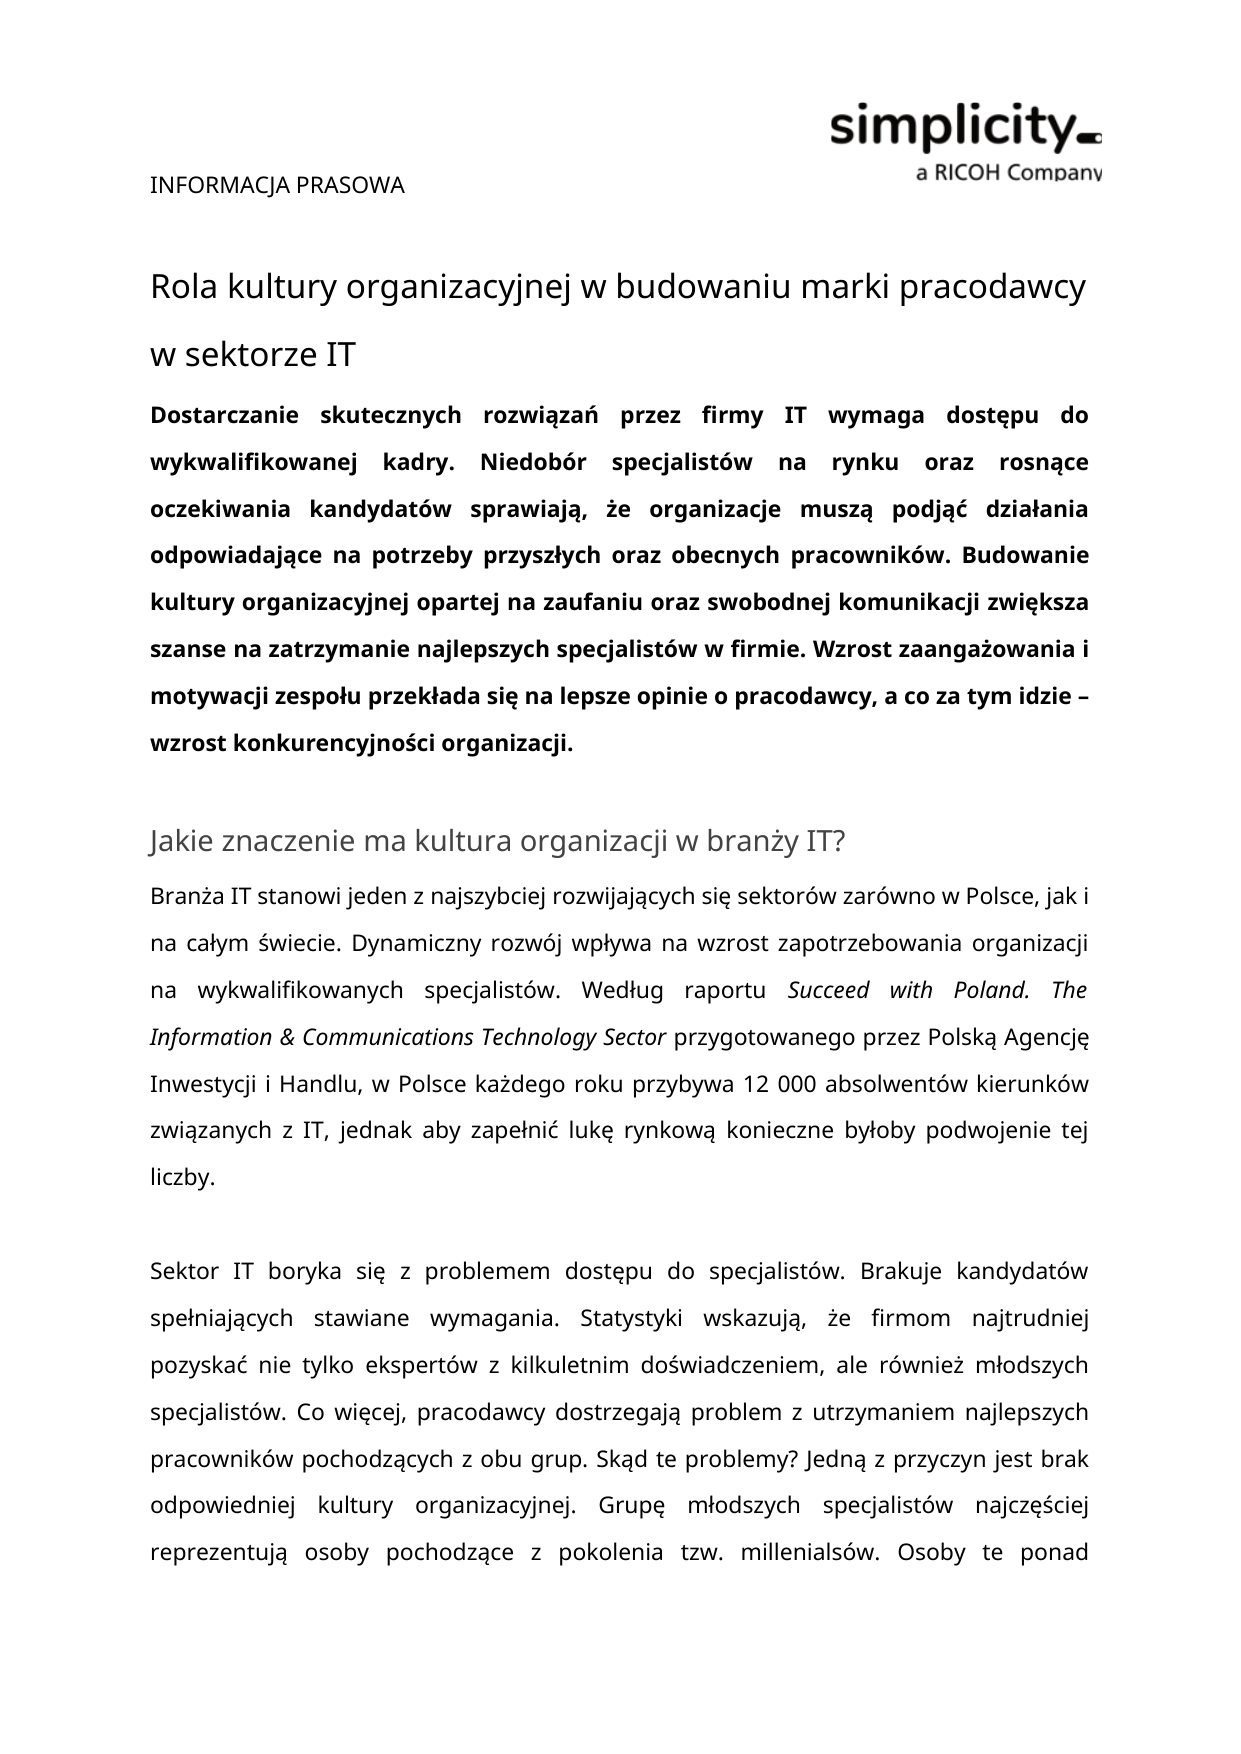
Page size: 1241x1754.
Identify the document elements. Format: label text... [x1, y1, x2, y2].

text Branża IT stanowi jeden z najszybciej rozwijających się sektorów zarówno w Polsce, jak i na całym świecie. Dynamiczny rozwój wpływa na wzrost zapotrzebowania organizacji na wykwalifikowanych specjalistów. Według raportu Succeed with Poland. The Information & Communications Technology Sector przygotowanego przez Polską Agencję Inwestycji i Handlu, w Polsce każdego roku przybywa 12 000 absolwentów kierunków związanych z IT, jednak aby zapełnić lukę rynkową konieczne byłoby podwojenie tej liczby. [150, 880, 1090, 1193]
subtitle Jakie znaczenie ma kultura organizacji w branży IT? [150, 821, 1090, 860]
picture [830, 102, 1102, 180]
text Dostarczanie skutecznych rozwiązań przez firmy IT wymaga dostępu do wykwalifikowanej kadry. Niedobór specjalistów na rynku oraz rosnące oczekiwania kandydatów sprawiają, że organizacje muszą podjąć działania odpowiadające na potrzeby przyszłych oraz obecnych pracowników. Budowanie kultury organizacyjnej opartej na zaufaniu oraz swobodnej komunikacji zwiększa szanse na zatrzymanie najlepszych specjalistów w firmie. Wzrost zaangażowania i motywacji zespołu przekłada się na lepsze opinie o pracodawcy, a co za tym idzie – wzrost konkurencyjności organizacji. [150, 399, 1090, 758]
subtitle Rola kultury organizacyjnej w budowaniu marki pracodawcy w sektorze IT [150, 262, 1090, 376]
